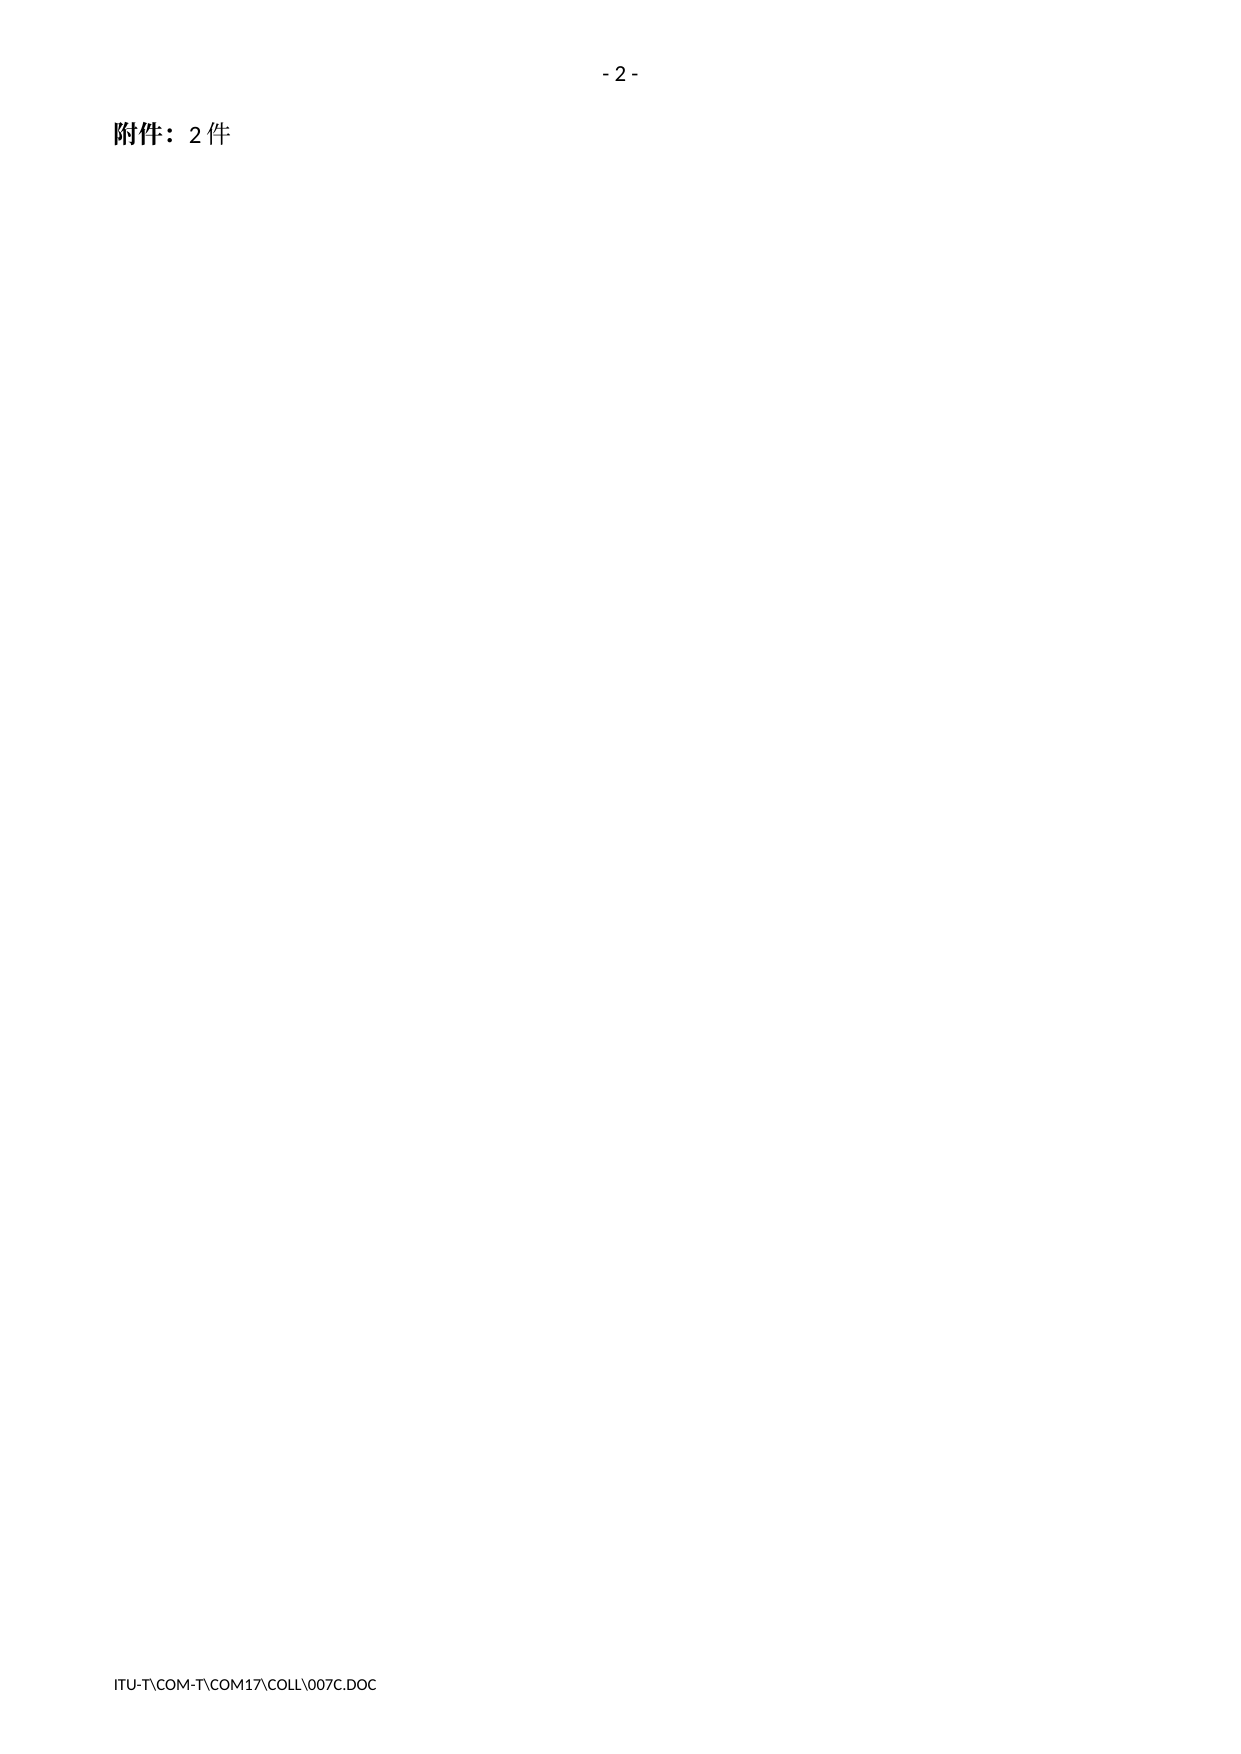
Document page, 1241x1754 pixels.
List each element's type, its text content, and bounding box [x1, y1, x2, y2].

text 附件：2件 [113, 115, 1127, 151]
